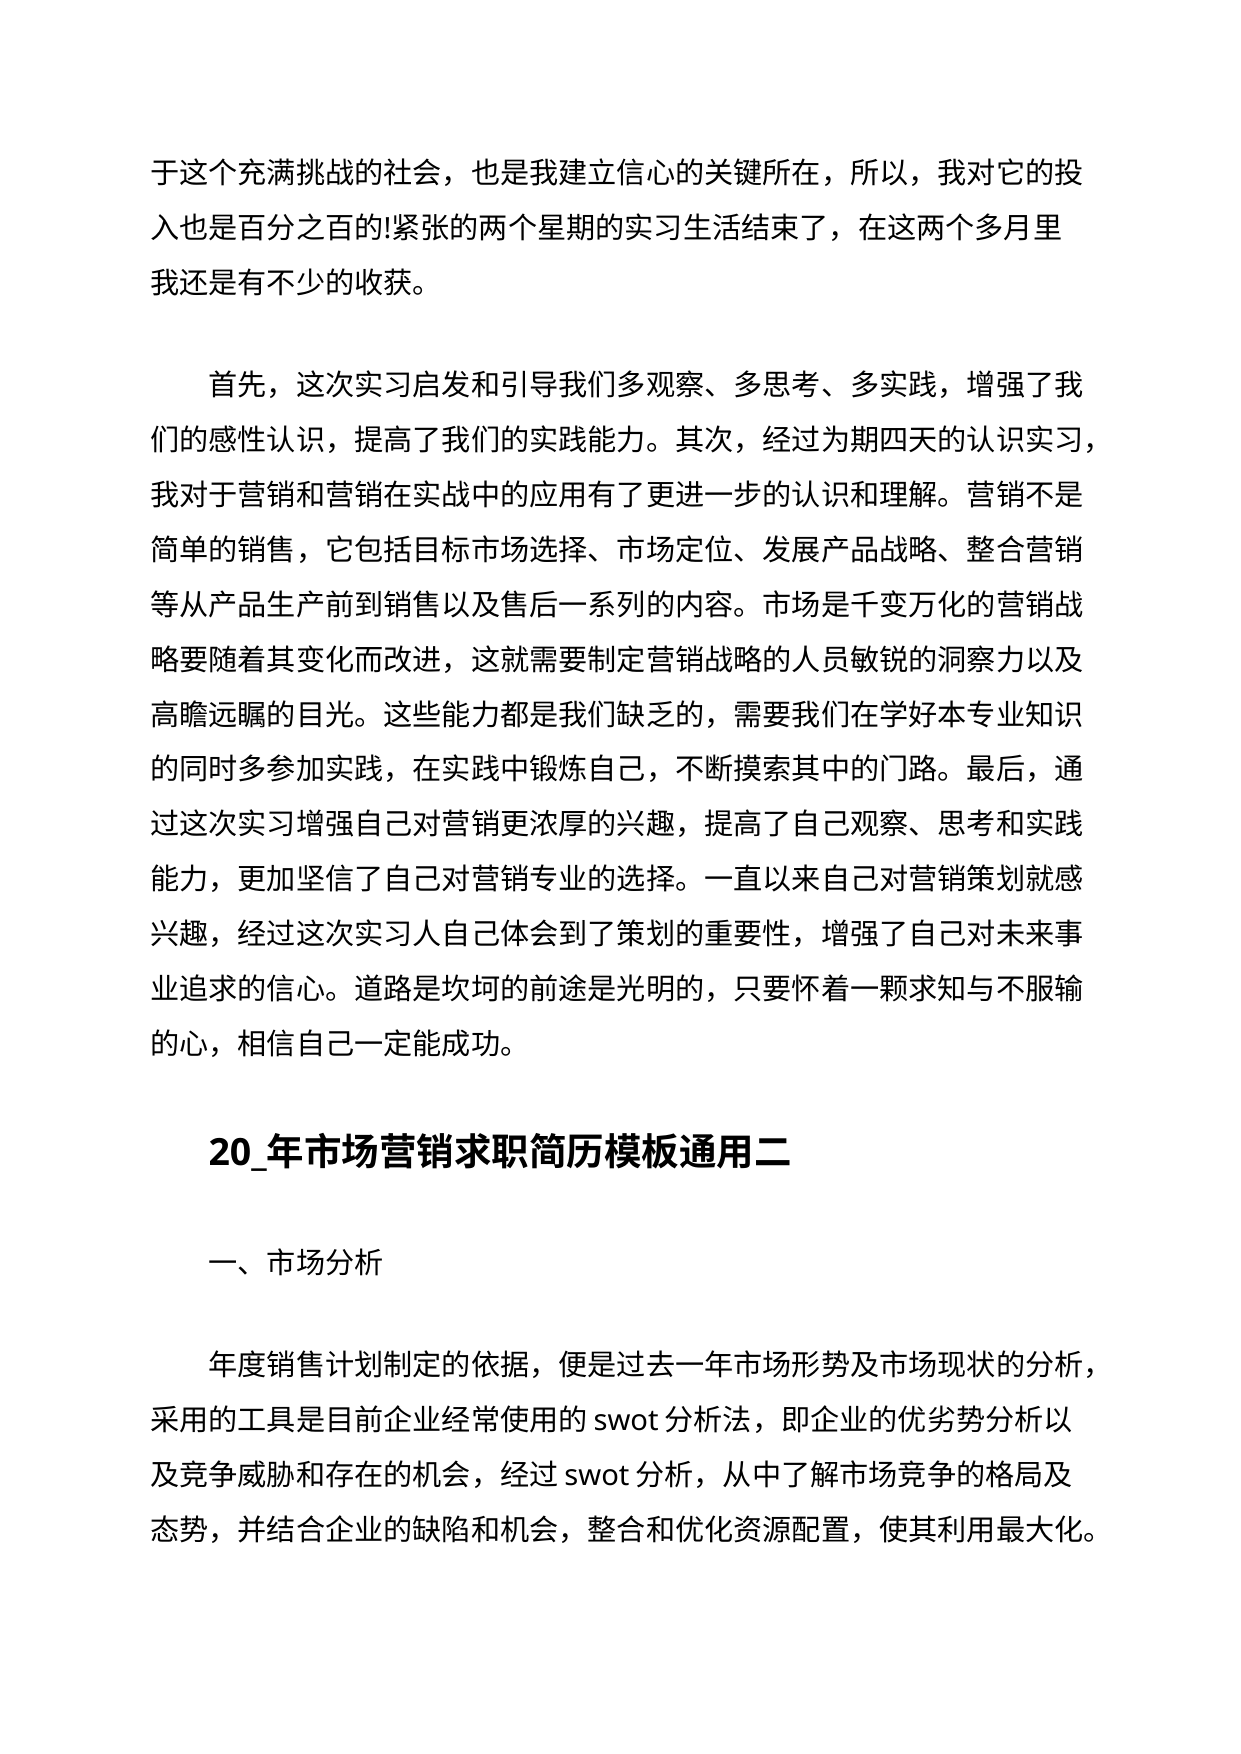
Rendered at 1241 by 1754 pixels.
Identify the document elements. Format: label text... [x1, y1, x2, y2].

text 年度销售计划制定的依据，便是过去一年市场形势及市场现状的分析，采用的工具是目前企业经常使用的swot分析法，即企业的优劣势分析以及竞争威胁和存在的机会，经过swot分析，从中了解市场竞争的格局及态势，并结合企业的缺陷和机会，整合和优化资源配置，使其利用最大化。 [150, 1342, 1090, 1549]
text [150, 150, 1090, 302]
text 20_年市场营销求职简历模板通用二 [150, 1122, 1090, 1177]
text 一、市场分析 [150, 1240, 1090, 1282]
text 首先，这次实习启发和引导我们多观察、多思考、多实践，增强了我们的感性认识，提高了我们的实践能力。其次，经过为期四天的认识实习，我对于营销和营销在实战中的应用有了更进一步的认识和理解。营销不是简单的销售，它包括目标市场选择、市场定位、发展产品战略、整合营销等从产品生产前到销售以及售后一系列的内容。市场是千变万化的营销战略要随着其变化而改进，这就需要制定营销战略的人员敏锐的洞察力以及高瞻远瞩的目光。这些能力都是我们缺乏的，需要我们在学好本专业知识的同时多参加实践，在实践中锻炼自己，不断摸索其中的门路。最后，通过这次实习增强自己对营销更浓厚的兴趣，提高了自己观察、思考和实践能力，更加坚信了自己对营销专业的选择。一直以来自己对营销策划就感兴趣，经过这次实习人自己体会到了策划的重要性，增强了自己对未来事业追求的信心。道路是坎坷的前途是光明的，只要怀着一颗求知与不服输的心，相信自己一定能成功。 [150, 362, 1090, 1063]
